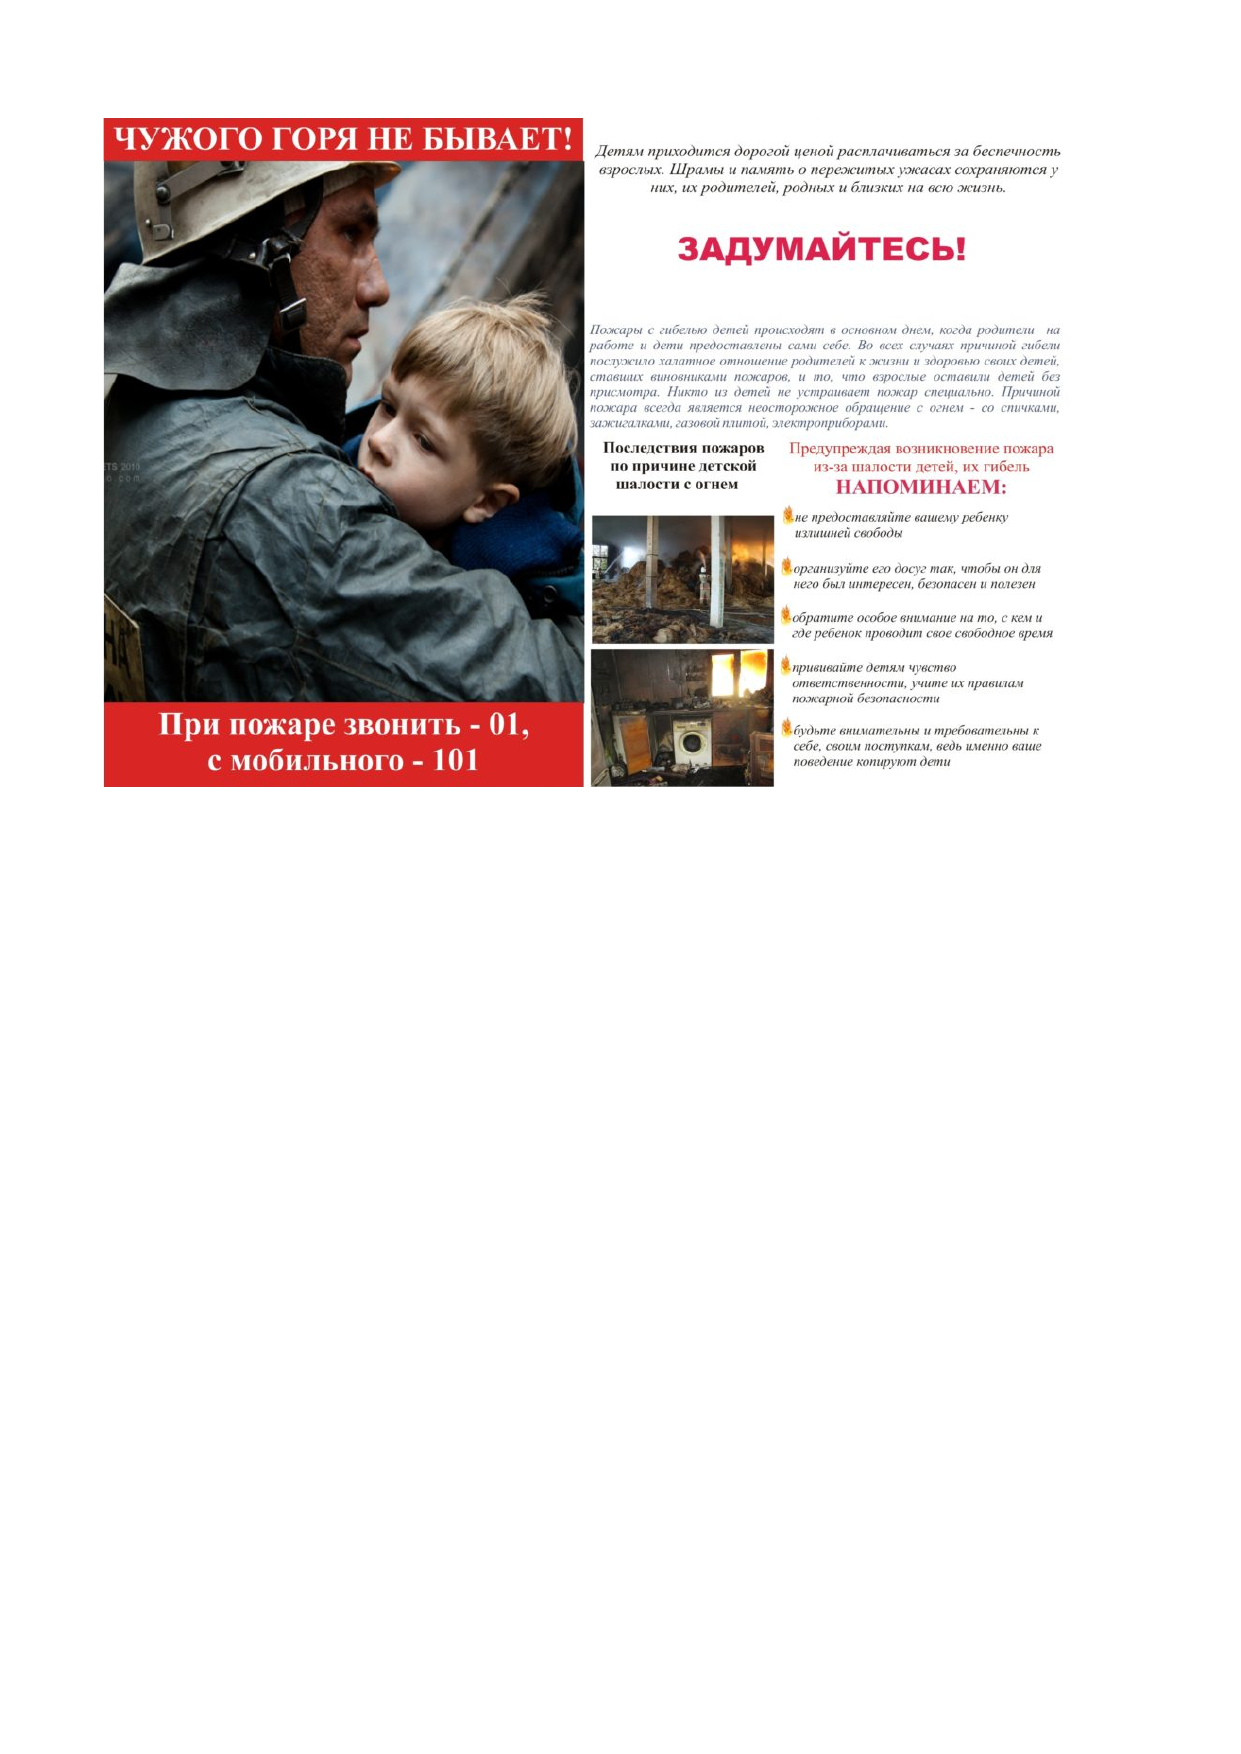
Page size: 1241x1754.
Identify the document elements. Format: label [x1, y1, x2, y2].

picture [103, 118, 1070, 787]
